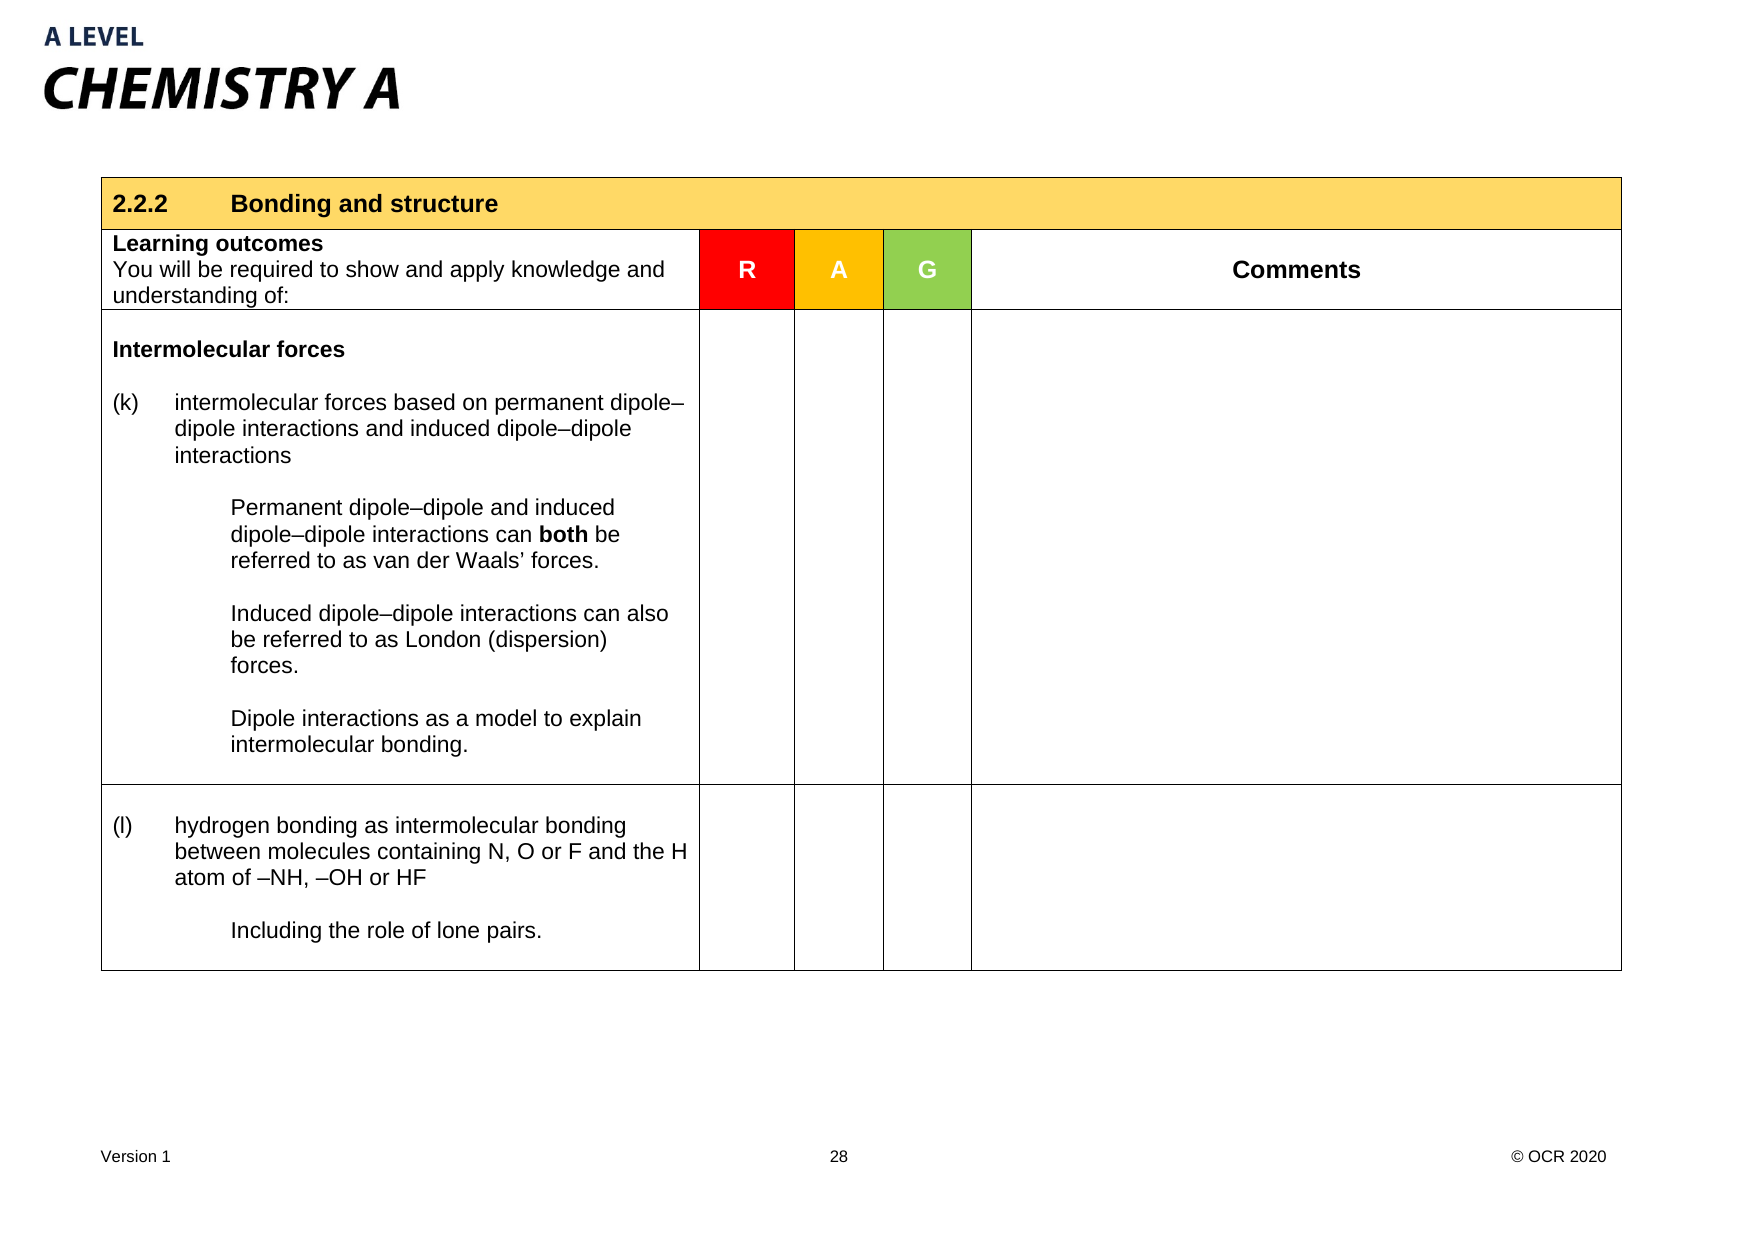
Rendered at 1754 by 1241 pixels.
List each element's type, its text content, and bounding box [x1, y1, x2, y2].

table_cell [795, 310, 883, 784]
table_header 2.2.2 Bonding and structure [102, 178, 1621, 229]
table_cell [884, 310, 971, 784]
table_cell A [795, 230, 883, 309]
table_cell Learning outcomes You will be required to show and apply knowledge and understanding of: [102, 230, 699, 309]
table_cell [884, 785, 971, 970]
table_cell [700, 785, 794, 970]
table_cell [700, 310, 794, 784]
table_cell Intermolecular forces (k) intermolecular forces based on permanent dipole– dipole interactions and induced dipole–dipole interactions Permanent dipole–dipole and induced dipole–dipole interactions can both be referred to as van der Waals’ forces. Induced dipole–dipole interactions can also be referred to as London (dispersion) forces. Dipole interactions as a model to explain intermolecular bonding. [102, 310, 699, 784]
table_cell (l) hydrogen bonding as intermolecular bonding between molecules containing N, O or F and the H atom of –NH, –OH or HF Including the role of lone pairs. [102, 785, 699, 970]
table_cell [972, 785, 1621, 970]
table_cell [972, 310, 1621, 784]
table_cell R [700, 230, 794, 309]
table_cell [795, 785, 883, 970]
picture [0, 0, 1754, 176]
table_cell Comments [972, 230, 1621, 309]
table_cell G [884, 230, 971, 309]
